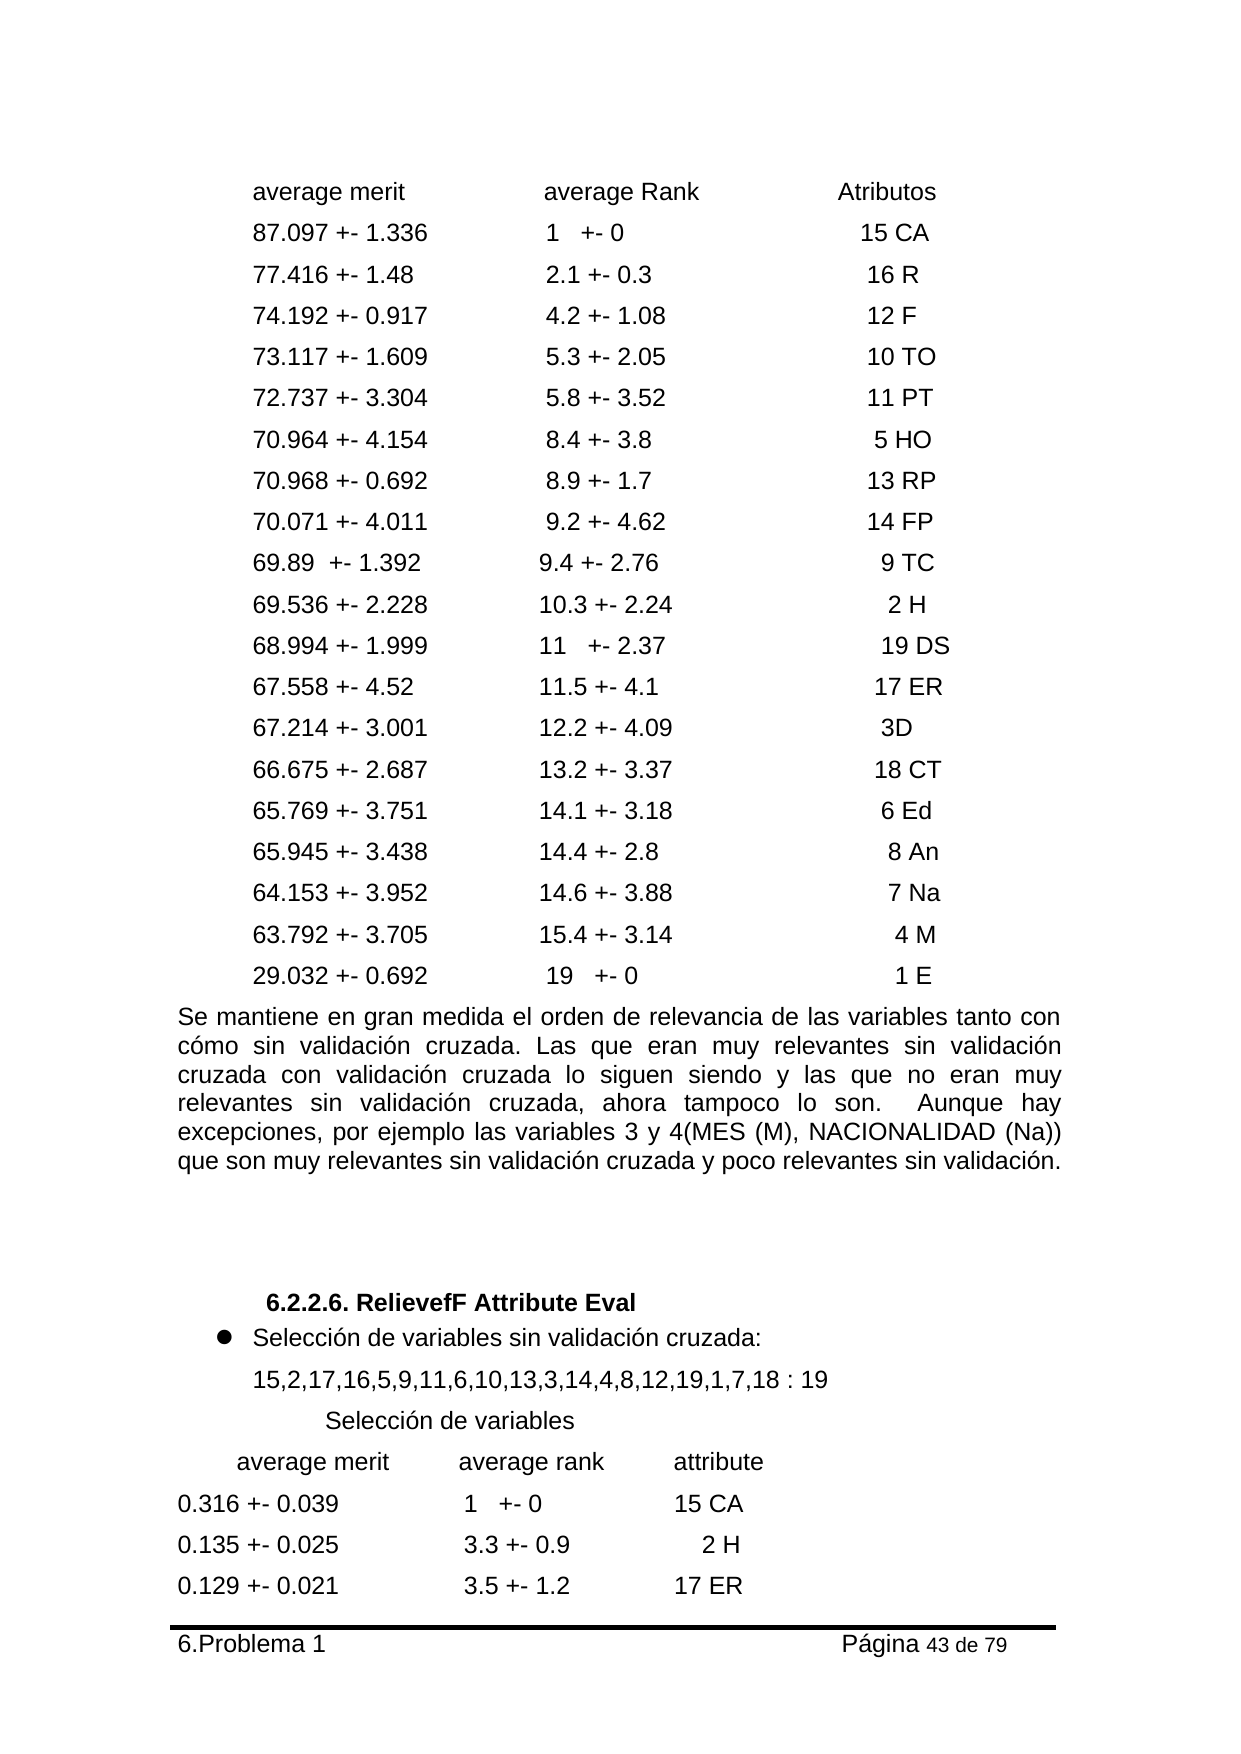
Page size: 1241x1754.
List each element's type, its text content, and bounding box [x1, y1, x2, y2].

text Se mantiene en gran medida el orden de relevancia de las variables tanto con cómo sin validación cruzada. Las que eran muy relevantes sin validación cruzada con validación cruzada lo siguen siendo y las que no eran muy relevantes sin validación cruzada, ahora tampoco lo son. Aunque hay excepciones, por ejemplo las variables 3 y 4(MES (M), NACIONALIDAD (Na)) que son muy relevantes sin validación cruzada y poco relevantes sin validación. [177, 1002, 1063, 1175]
list Selección de variables sin validación cruzada: [215, 1323, 1063, 1352]
text 74.192 +- 0.917 4.2 +- 1.08 12 F [252, 301, 1063, 330]
text average merit average Rank Atributos [252, 177, 1063, 206]
text 15,2,17,16,5,9,11,6,10,13,3,14,4,8,12,19,1,7,18 : 19 [252, 1365, 1063, 1393]
text 0.129 +- 0.021 3.5 +- 1.2 17 ER [177, 1571, 1063, 1600]
text 0.316 +- 0.039 1 +- 0 15 CA [177, 1488, 1063, 1517]
text 64.153 +- 3.952 14.6 +- 3.88 7 Na [252, 878, 1063, 907]
text 87.097 +- 1.336 1 +- 0 15 CA [252, 218, 1063, 247]
text 29.032 +- 0.692 19 +- 0 1 E [252, 961, 1063, 990]
text 70.071 +- 4.011 9.2 +- 4.62 14 FP [252, 507, 1063, 536]
text 65.769 +- 3.751 14.1 +- 3.18 6 Ed [252, 796, 1063, 825]
text 70.964 +- 4.154 8.4 +- 3.8 5 HO [252, 425, 1063, 453]
subtitle RelievefF Attribute Eval [266, 1288, 1063, 1317]
text 68.994 +- 1.999 11 +- 2.37 19 DS [252, 631, 1063, 660]
text 67.558 +- 4.52 11.5 +- 4.1 17 ER [252, 672, 1063, 701]
text 69.536 +- 2.228 10.3 +- 2.24 2 H [252, 590, 1063, 618]
text average merit average rank attribute [236, 1447, 1063, 1476]
text 66.675 +- 2.687 13.2 +- 3.37 18 CT [252, 755, 1063, 783]
text 73.117 +- 1.609 5.3 +- 2.05 10 TO [252, 342, 1063, 371]
text 67.214 +- 3.001 12.2 +- 4.09 3D [252, 713, 1063, 742]
text 70.968 +- 0.692 8.9 +- 1.7 13 RP [252, 466, 1063, 495]
text 77.416 +- 1.48 2.1 +- 0.3 16 R [252, 260, 1063, 288]
list Selección de variables [207, 1406, 1063, 1435]
text 0.135 +- 0.025 3.3 +- 0.9 2 H [177, 1530, 1063, 1558]
text 72.737 +- 3.304 5.8 +- 3.52 11 PT [252, 383, 1063, 412]
text 63.792 +- 3.705 15.4 +- 3.14 4 M [252, 920, 1063, 948]
text 69.89 +- 1.392 9.4 +- 2.76 9 TC [252, 548, 1063, 577]
text 65.945 +- 3.438 14.4 +- 2.8 8 An [252, 837, 1063, 866]
